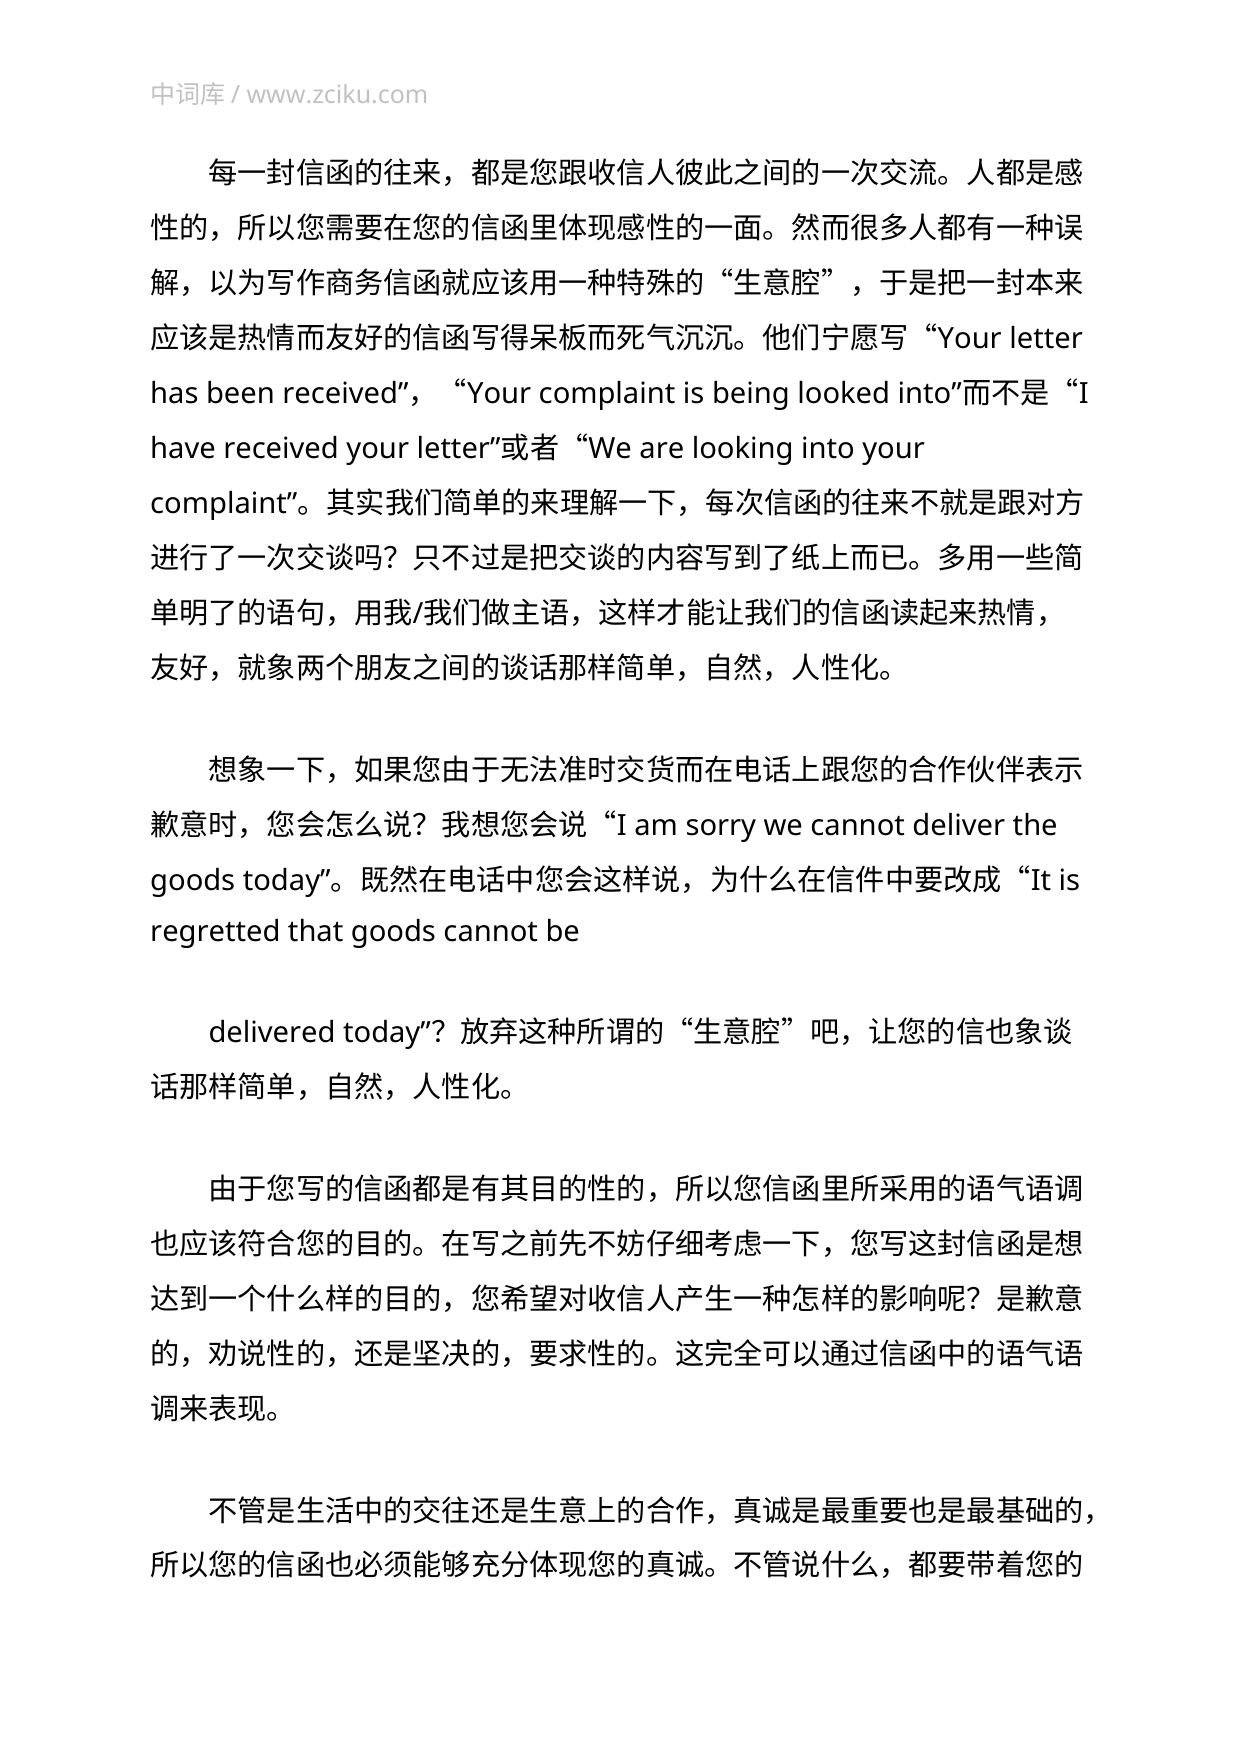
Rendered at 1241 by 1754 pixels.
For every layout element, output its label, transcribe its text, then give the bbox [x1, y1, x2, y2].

text 想象一下，如果您由于无法准时交货而在电话上跟您的合作伙伴表示歉意时，您会怎么说？我想您会说“I am sorry we cannot deliver the goods today”。既然在电话中您会这样说，为什么在信件中要改成“It is regretted that goods cannot be [150, 746, 1090, 950]
text delivered today”？放弃这种所谓的“生意腔”吧，让您的信也象谈话那样简单，自然，人性化。 [150, 1009, 1090, 1106]
text 每一封信函的往来，都是您跟收信人彼此之间的一次交流。人都是感性的，所以您需要在您的信函里体现感性的一面。然而很多人都有一种误解，以为写作商务信函就应该用一种特殊的“生意腔”，于是把一封本来应该是热情而友好的信函写得呆板而死气沉沉。他们宁愿写“Your letter has been received”，“Your complaint is being looked into”而不是“I have received your letter”或者“We are looking into your complaint”。其实我们简单的来理解一下，每次信函的往来不就是跟对方进行了一次交谈吗？只不过是把交谈的内容写到了纸上而已。多用一些简单明了的语句，用我/我们做主语，这样才能让我们的信函读起来热情，友好，就象两个朋友之间的谈话那样简单，自然，人性化。 [150, 150, 1090, 687]
text 由于您写的信函都是有其目的性的，所以您信函里所采用的语气语调也应该符合您的目的。在写之前先不妨仔细考虑一下，您写这封信函是想达到一个什么样的目的，您希望对收信人产生一种怎样的影响呢？是歉意的，劝说性的，还是坚决的，要求性的。这完全可以通过信函中的语气语调来表现。 [150, 1166, 1090, 1428]
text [150, 1487, 1090, 1584]
